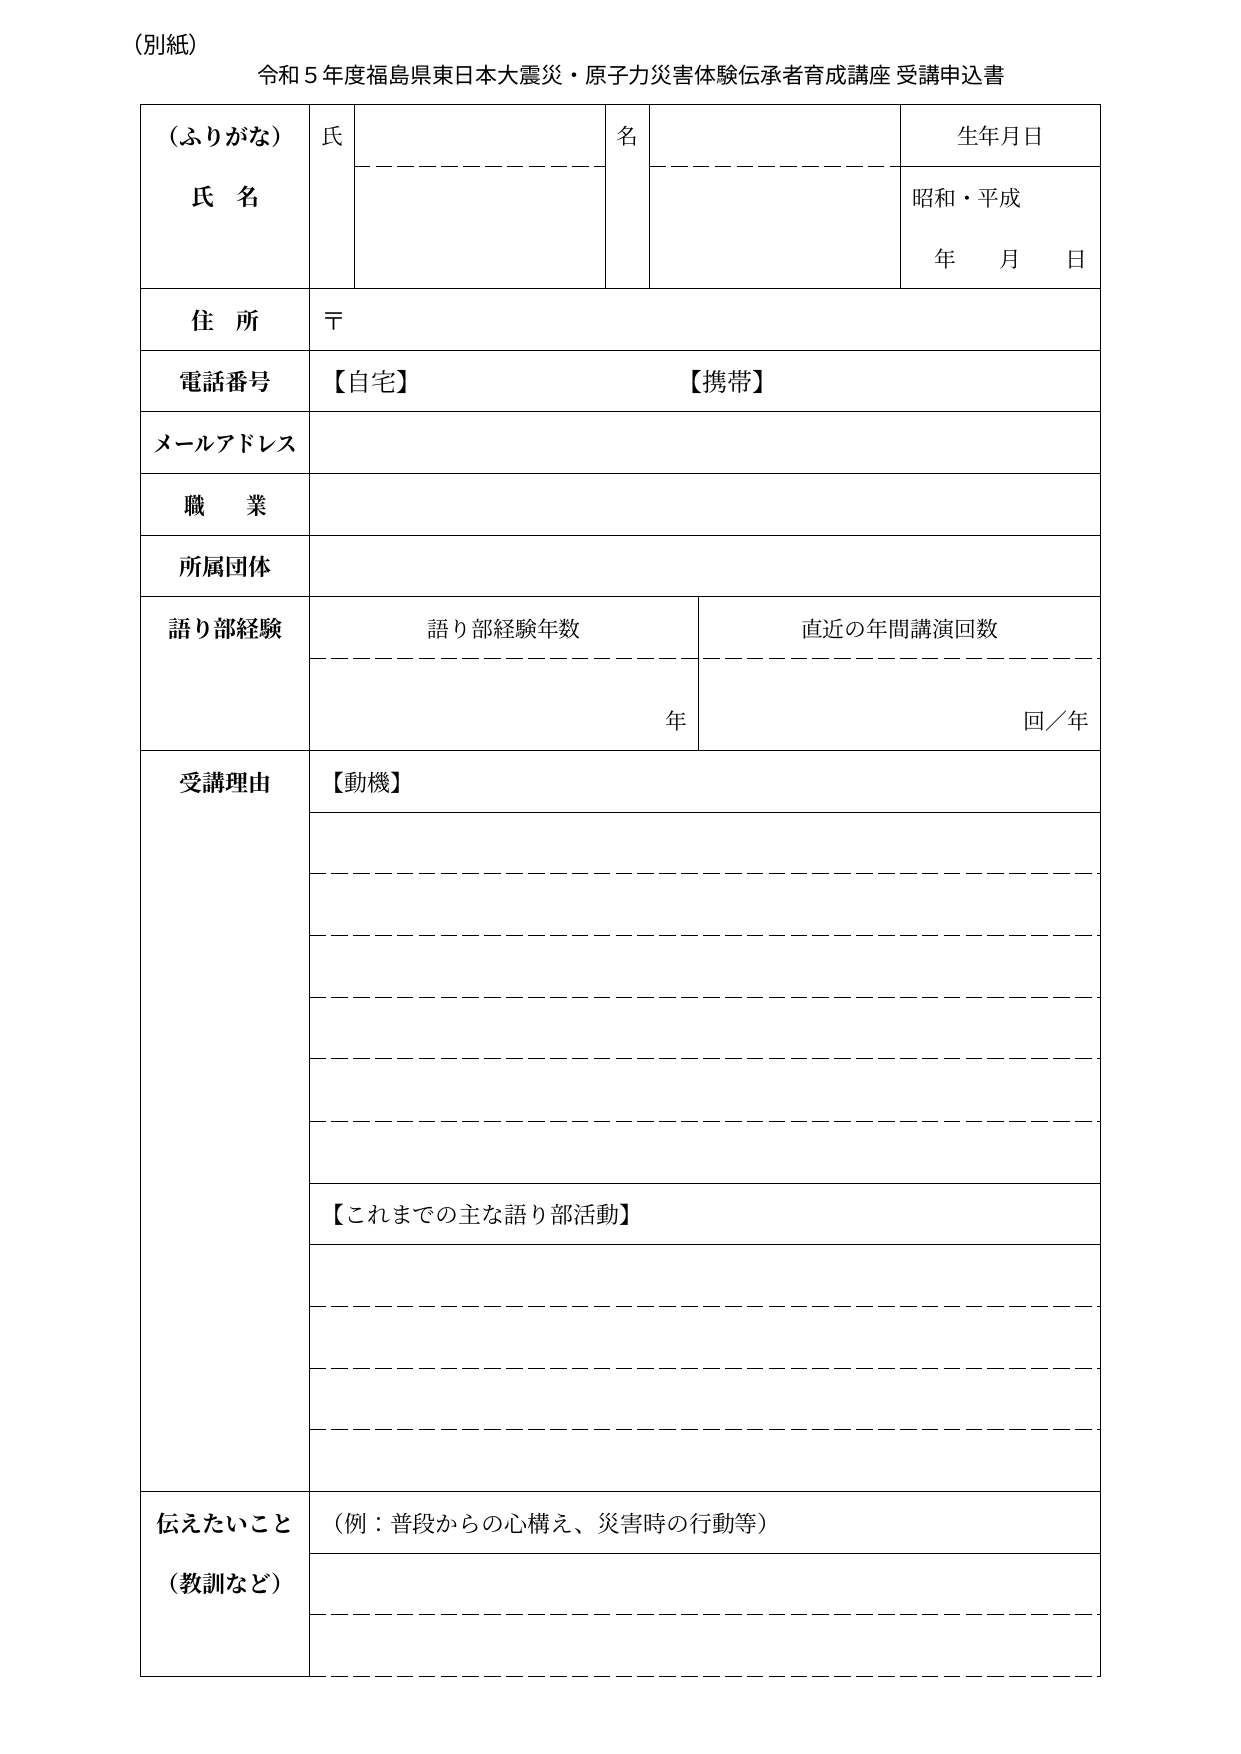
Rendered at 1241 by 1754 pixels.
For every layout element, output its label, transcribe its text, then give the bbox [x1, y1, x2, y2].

table_cell [355, 166, 605, 288]
table_cell [310, 1554, 1100, 1614]
table_cell [310, 1614, 1100, 1676]
table_cell [310, 1121, 1100, 1182]
table_cell [310, 997, 1100, 1058]
table_cell [310, 1306, 1100, 1367]
table_cell [310, 1245, 1100, 1306]
table_cell 伝えたいこと （教訓など） [141, 1492, 309, 1676]
table_cell 直近の年間講演回数 [699, 597, 1100, 658]
table_header 氏 [310, 105, 354, 288]
table_cell 語り部経験 [141, 597, 309, 750]
table_cell 職 業 [141, 474, 309, 534]
table_cell [310, 935, 1100, 997]
table_cell 語り部経験年数 [310, 597, 698, 658]
table_cell 【動機】 [310, 751, 1100, 812]
table_cell [310, 813, 1100, 873]
table_cell [310, 1058, 1100, 1121]
table_cell 受講理由 [141, 751, 309, 1491]
table_header [355, 105, 605, 166]
table_header （ふりがな） 氏 名 [141, 105, 309, 288]
table_cell 所属団体 [141, 536, 309, 596]
text 令和５年度福島県東日本大震災・原子力災害体験伝承者育成講座 受講申込書 [177, 43, 1063, 104]
table_cell [650, 166, 900, 288]
table_cell 年 [310, 658, 698, 750]
table_cell [310, 474, 1100, 534]
table_cell メールアドレス [141, 412, 309, 473]
table_cell 【これまでの主な語り部活動】 [310, 1184, 1100, 1244]
table_header [650, 105, 900, 166]
table_cell [310, 412, 1100, 473]
table_header 名 [606, 105, 649, 288]
table_cell [310, 1429, 1100, 1491]
table_cell 回／年 [699, 658, 1100, 750]
table_cell [310, 1368, 1100, 1429]
table_cell [310, 536, 1100, 596]
table_cell 〒 [310, 289, 1100, 349]
table_cell 電話番号 [141, 351, 309, 411]
table_cell 【自宅】 【携帯】 [310, 351, 1100, 411]
table_cell 住 所 [141, 289, 309, 349]
table_cell 昭和・平成 年 月 日 [901, 167, 1100, 288]
table_header 生年月日 [901, 105, 1100, 166]
table_cell [310, 873, 1100, 935]
table_cell （例：普段からの心構え、災害時の行動等） [310, 1492, 1100, 1552]
